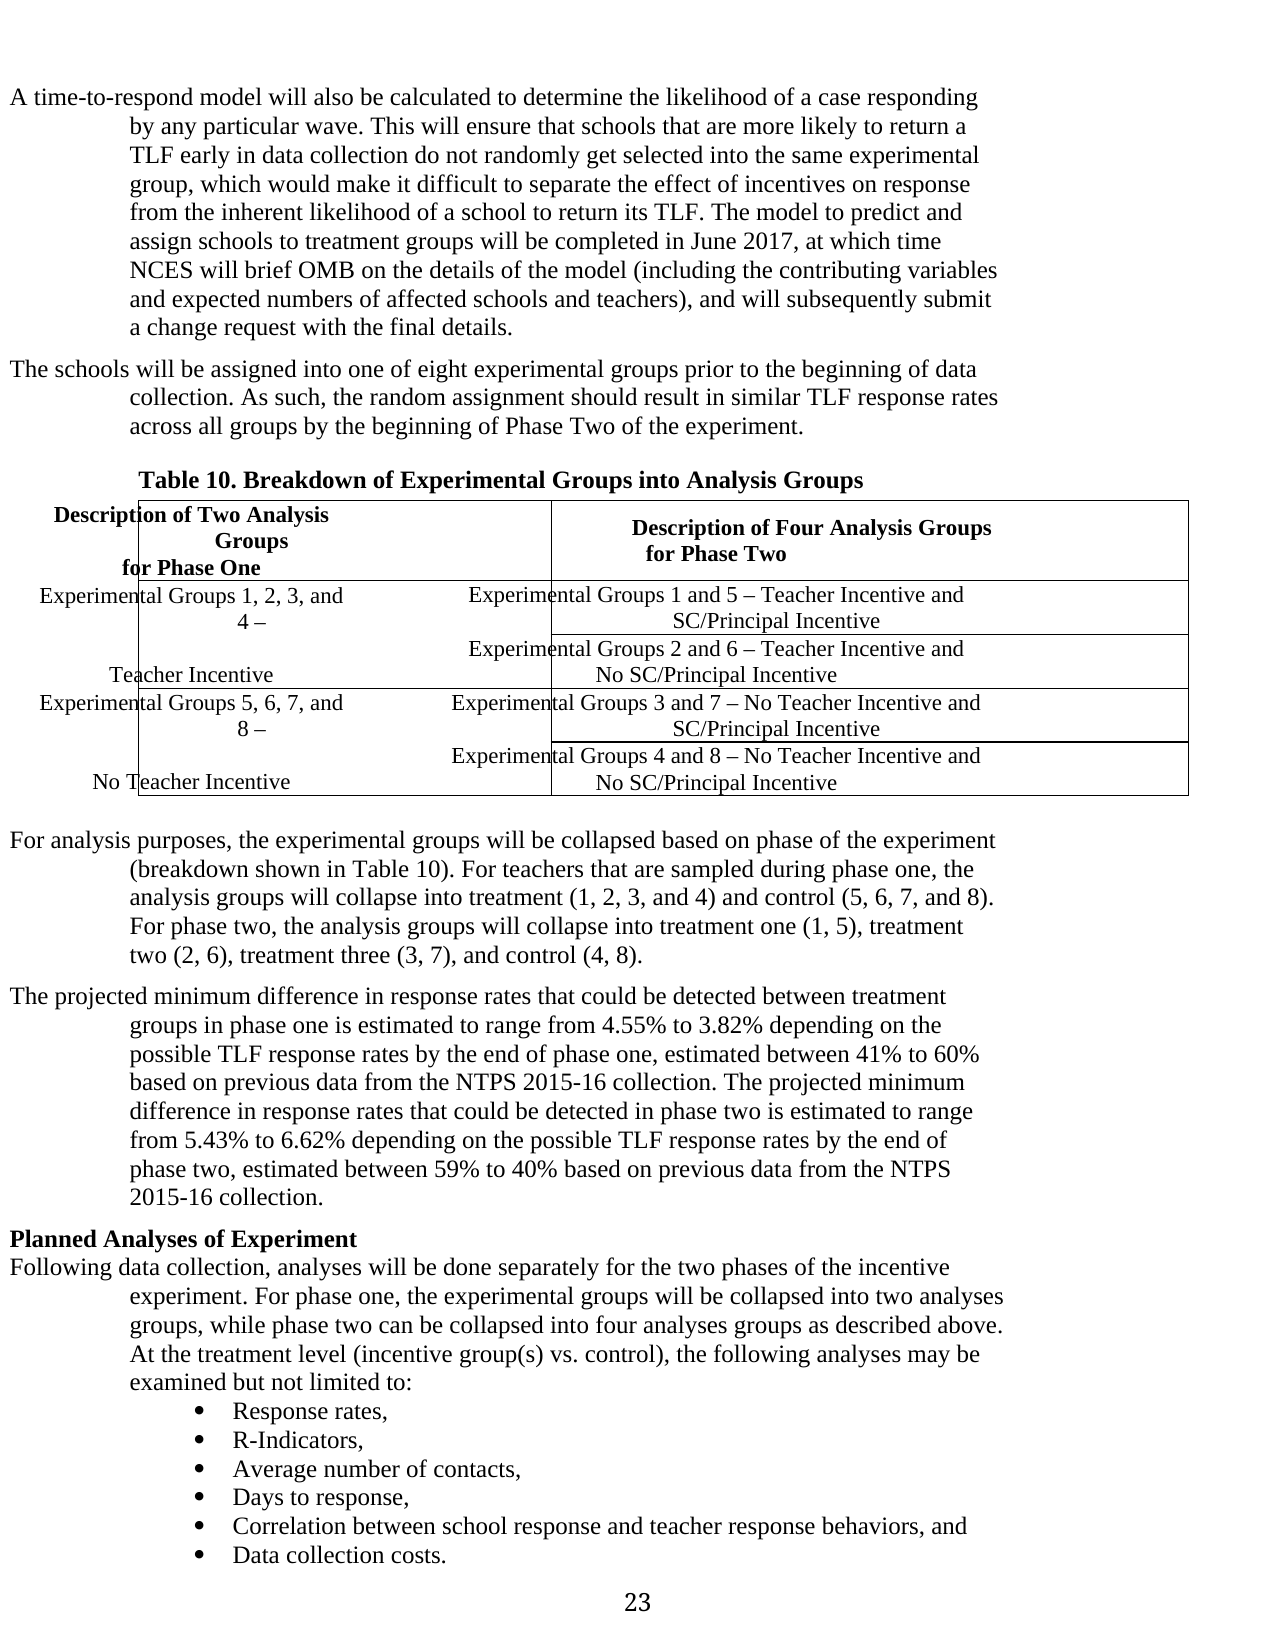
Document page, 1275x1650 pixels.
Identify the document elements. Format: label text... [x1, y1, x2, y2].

list R-Indicators, [195, 1425, 1192, 1454]
list Correlation between school response and teacher response behaviors, and [195, 1511, 1192, 1540]
list The projected minimum difference in response rates that could be detected between treatment groups in phase one is estimated to range from 4.55% to 3.82% depending on the possible TLF response rates by the end of phase one, estimated between 41% to 60% based on previous data from the NTPS 2015-16 collection. The projected minimum difference in response rates that could be detected in phase two is estimated to range from 5.43% to 6.62% depending on the possible TLF response rates by the end of phase two, estimated between 59% to 40% based on previous data from the NTPS 2015-16 collection. [9, 981, 1005, 1211]
list For analysis purposes, the experimental groups will be collapsed based on phase of the experiment (breakdown shown in Table 10). For teachers that are sampled during phase one, the analysis groups will collapse into treatment (1, 2, 3, and 4) and control (5, 6, 7, and 8). For phase two, the analysis groups will collapse into treatment one (1, 5), treatment two (2, 6), treatment three (3, 7), and control (4, 8). [9, 825, 1005, 969]
table_header Description of Two Analysis Groups for Phase One [139, 501, 551, 580]
table_cell Experimental Groups 4 and 8 – No Teacher Incentive and No SC/Principal Incentive [552, 743, 1188, 795]
list Planned Analyses of Experiment [9, 1224, 1005, 1252]
list Days to response, [195, 1482, 1192, 1511]
table_header Description of Four Analysis Groups for Phase Two [552, 501, 1188, 580]
text Table 10. Breakdown of Experimental Groups into Analysis Groups [138, 465, 1005, 494]
list Data collection costs. [195, 1540, 1192, 1569]
table_cell Experimental Groups 1, 2, 3, and 4 – Teacher Incentive [139, 581, 551, 688]
list A time-to-respond model will also be calculated to determine the likelihood of a case responding by any particular wave. This will ensure that schools that are more likely to return a TLF early in data collection do not randomly get selected into the same experimental group, which would make it difficult to separate the effect of incentives on response from the inherent likelihood of a school to return its TLF. The model to predict and assign schools to treatment groups will be completed in June 2017, at which time NCES will brief OMB on the details of the model (including the contributing variables and expected numbers of affected schools and teachers), and will subsequently submit a change request with the final details. [9, 82, 1005, 341]
table_cell Experimental Groups 2 and 6 – Teacher Incentive and No SC/Principal Incentive [552, 635, 1188, 688]
list Response rates, [195, 1396, 1192, 1425]
list The schools will be assigned into one of eight experimental groups prior to the beginning of data collection. As such, the random assignment should result in similar TLF response rates across all groups by the beginning of Phase Two of the experiment. [9, 354, 1005, 440]
table_cell Experimental Groups 3 and 7 – No Teacher Incentive and SC/Principal Incentive [552, 689, 1188, 741]
table_cell Experimental Groups 5, 6, 7, and 8 – No Teacher Incentive [139, 689, 551, 795]
list Average number of contacts, [195, 1454, 1192, 1482]
table_cell Experimental Groups 1 and 5 – Teacher Incentive and SC/Principal Incentive [552, 581, 1188, 634]
list Following data collection, analyses will be done separately for the two phases of the incentive experiment. For phase one, the experimental groups will be collapsed into two analyses groups, while phase two can be collapsed into four analyses groups as described above. At the treatment level (incentive group(s) vs. control), the following analyses may be examined but not limited to: [9, 1252, 1005, 1396]
